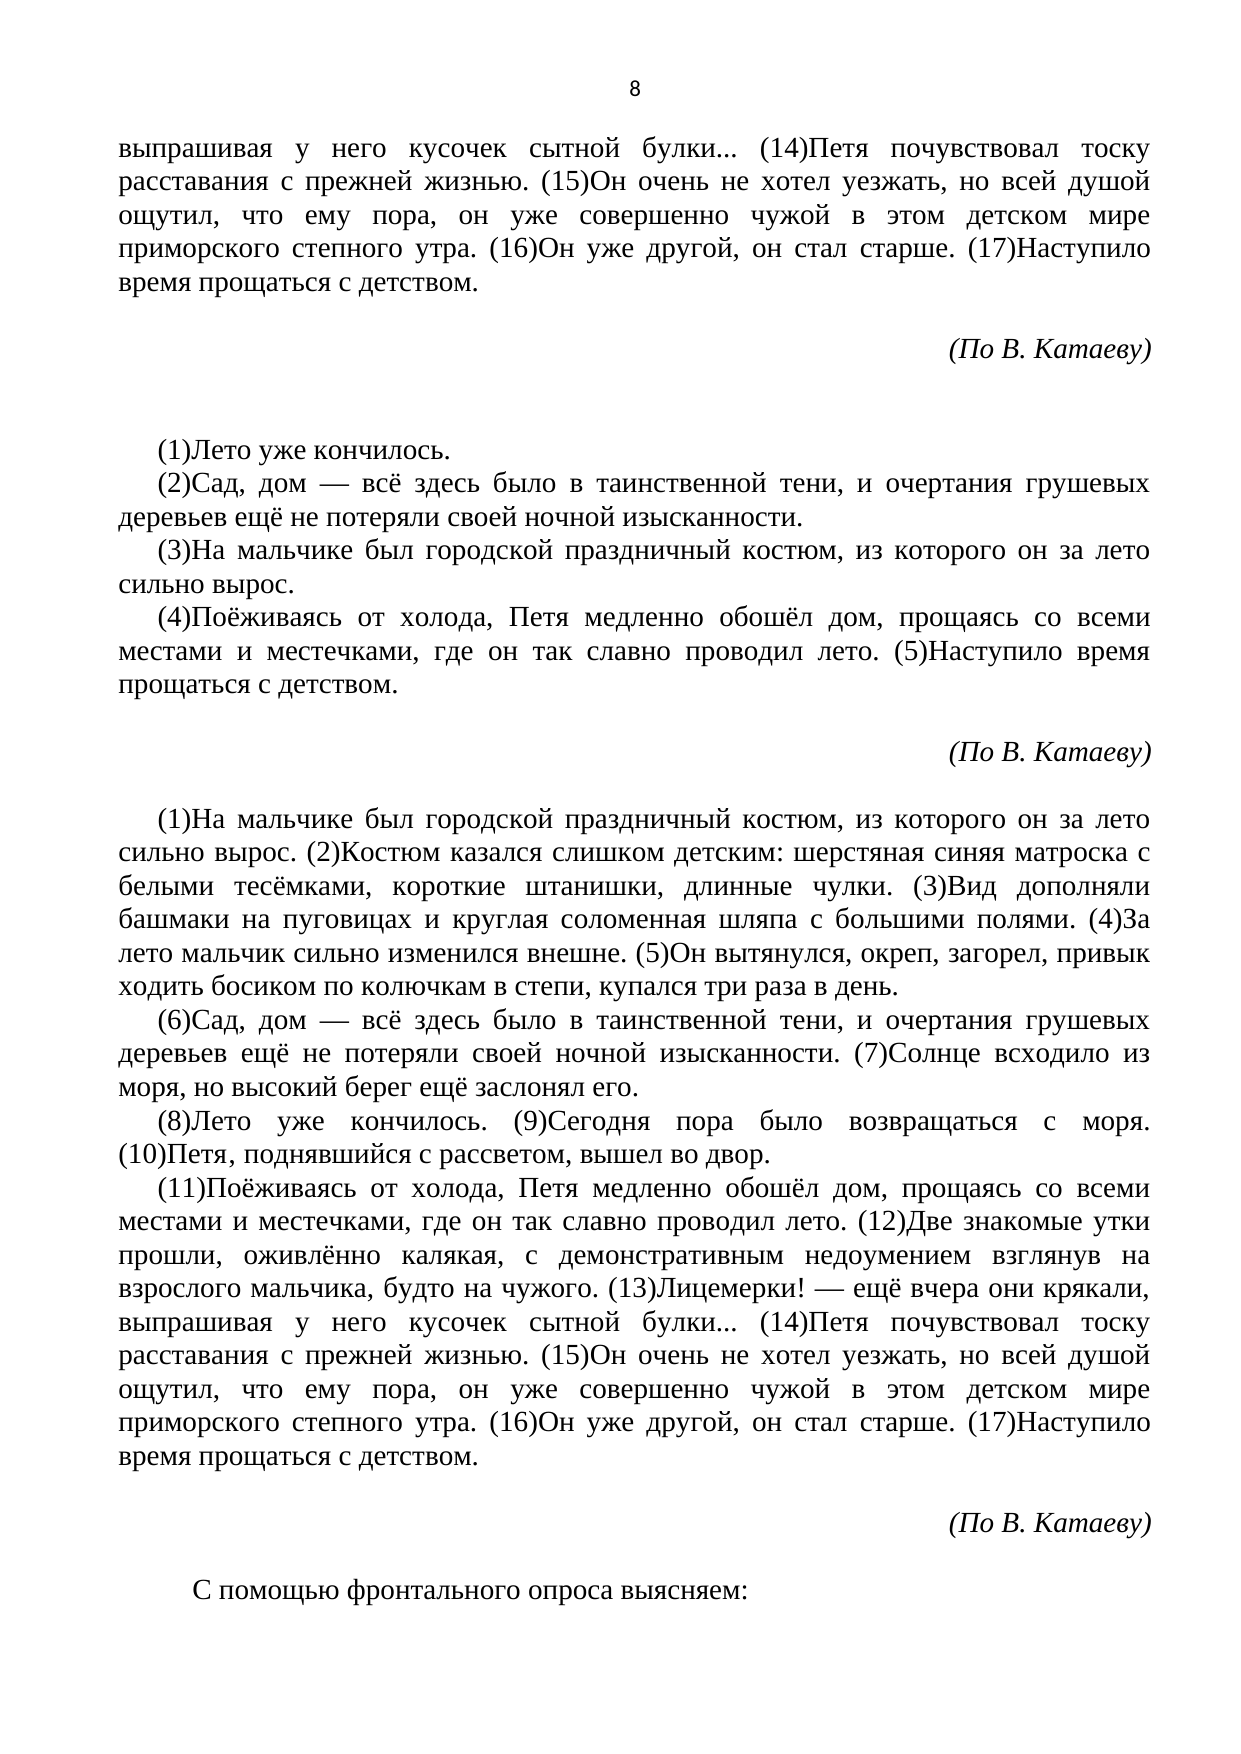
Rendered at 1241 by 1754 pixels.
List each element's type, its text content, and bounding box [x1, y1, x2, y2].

text (8)Лето уже кончилось. (9)Сегодня пора было возвращаться с моря. (10)Петя‚ поднявшийся с рассветом, вышел во двор. [118, 1103, 1152, 1170]
text (6)Сад, дом — всё здесь было в таинственной тени, и очертания грушевых деревьев ещё не потеряли своей ночной изысканности. (7)Солнце всходило из моря, но высокий берег ещё заслонял его. [118, 1002, 1152, 1103]
text (4)Поёживаясь от холода, Петя медленно обошёл дом, прощаясь со всеми местами и местечками, где он так славно проводил лето. (5)Наступило время прощаться с детством. [118, 599, 1152, 700]
text (3)На мальчике был городской праздничный костюм, из которого он за лето сильно вырос. [118, 532, 1152, 599]
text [118, 130, 1152, 298]
text (По В. Катаеву) [118, 734, 1152, 767]
text (1)На мальчике был городской праздничный костюм, из которого он за лето сильно вырос. (2)Костюм казался слишком детским: шерстяная синяя матроска с белыми тесёмками, короткие штанишки, длинные чулки. (3)Вид дополняли башмаки на пуговицах и круглая соломенная шляпа с большими полями. (4)За лето мальчик сильно изменился внешне. (5)Он вытянулся, окреп, загорел, привык ходить босиком по колючкам в степи, купался три раза в день. [118, 801, 1152, 1002]
text (По В. Катаеву) [118, 331, 1152, 365]
text (По В. Катаеву) [118, 1505, 1152, 1539]
text (1)Лето уже кончилось. [118, 432, 1152, 465]
text С помощью фронтального опроса выясняем: [118, 1572, 1152, 1606]
text (2)Сад, дом — всё здесь было в таинственной тени, и очертания грушевых деревьев ещё не потеряли своей ночной изысканности. [118, 465, 1152, 532]
